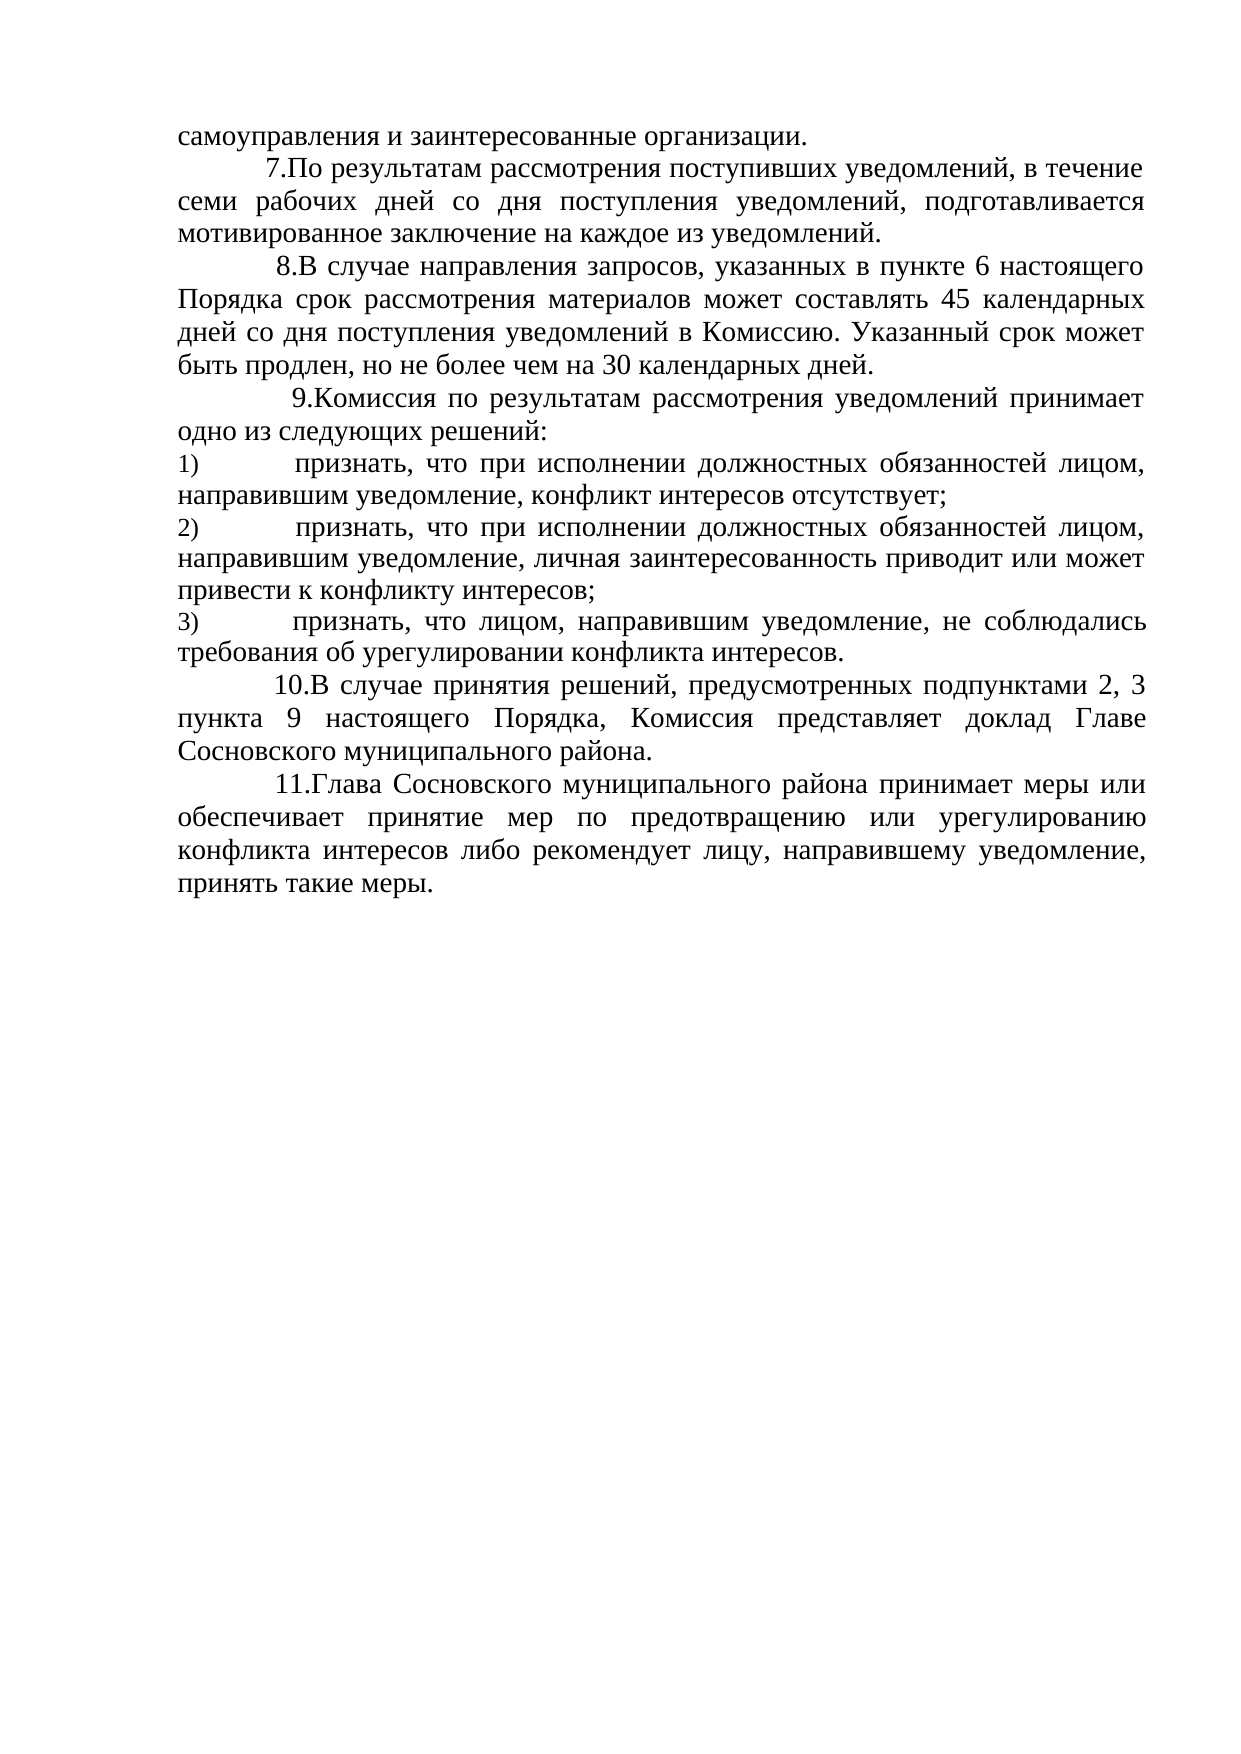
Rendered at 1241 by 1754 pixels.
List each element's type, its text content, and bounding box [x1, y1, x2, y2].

text 7.По результатам рассмотрения поступивших уведомлений, в течение семи рабочих дней со дня поступления уведомлений, подготавливается мотивированное заключение на каждое из уведомлений. [177, 152, 1145, 249]
text 8.В случае направления запросов, указанных в пункте 6 настоящего Порядка срок рассмотрения материалов может составлять 45 календарных дней со дня поступления уведомлений в Комиссию. Указанный срок может быть продлен, но не более чем на 30 календарных дней. [177, 249, 1145, 381]
list признать, что при исполнении должностных обязанностей лицом, направившим уведомление, конфликт интересов отсутствует; [177, 447, 1145, 511]
text 9.Комиссия по результатам рассмотрения уведомлений принимает одно из следующих решений: [177, 381, 1145, 447]
list признать, что при исполнении должностных обязанностей лицом, направившим уведомление, личная заинтересованность приводит или может привести к конфликту интересов; [177, 511, 1145, 606]
text 11.Глава Сосновского муниципального района принимает меры или обеспечивает принятие мер по предотвращению или урегулированию конфликта интересов либо рекомендует лицу, направившему уведомление, принять такие меры. [177, 767, 1147, 899]
list признать, что лицом, направившим уведомление, не соблюдались требования об урегулировании конфликта интересов. [177, 606, 1147, 668]
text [177, 118, 1143, 152]
text 10.В случае принятия решений, предусмотренных подпунктами 2, 3 пункта 9 настоящего Порядка, Комиссия представляет доклад Главе Сосновского муниципального района. [177, 668, 1147, 767]
